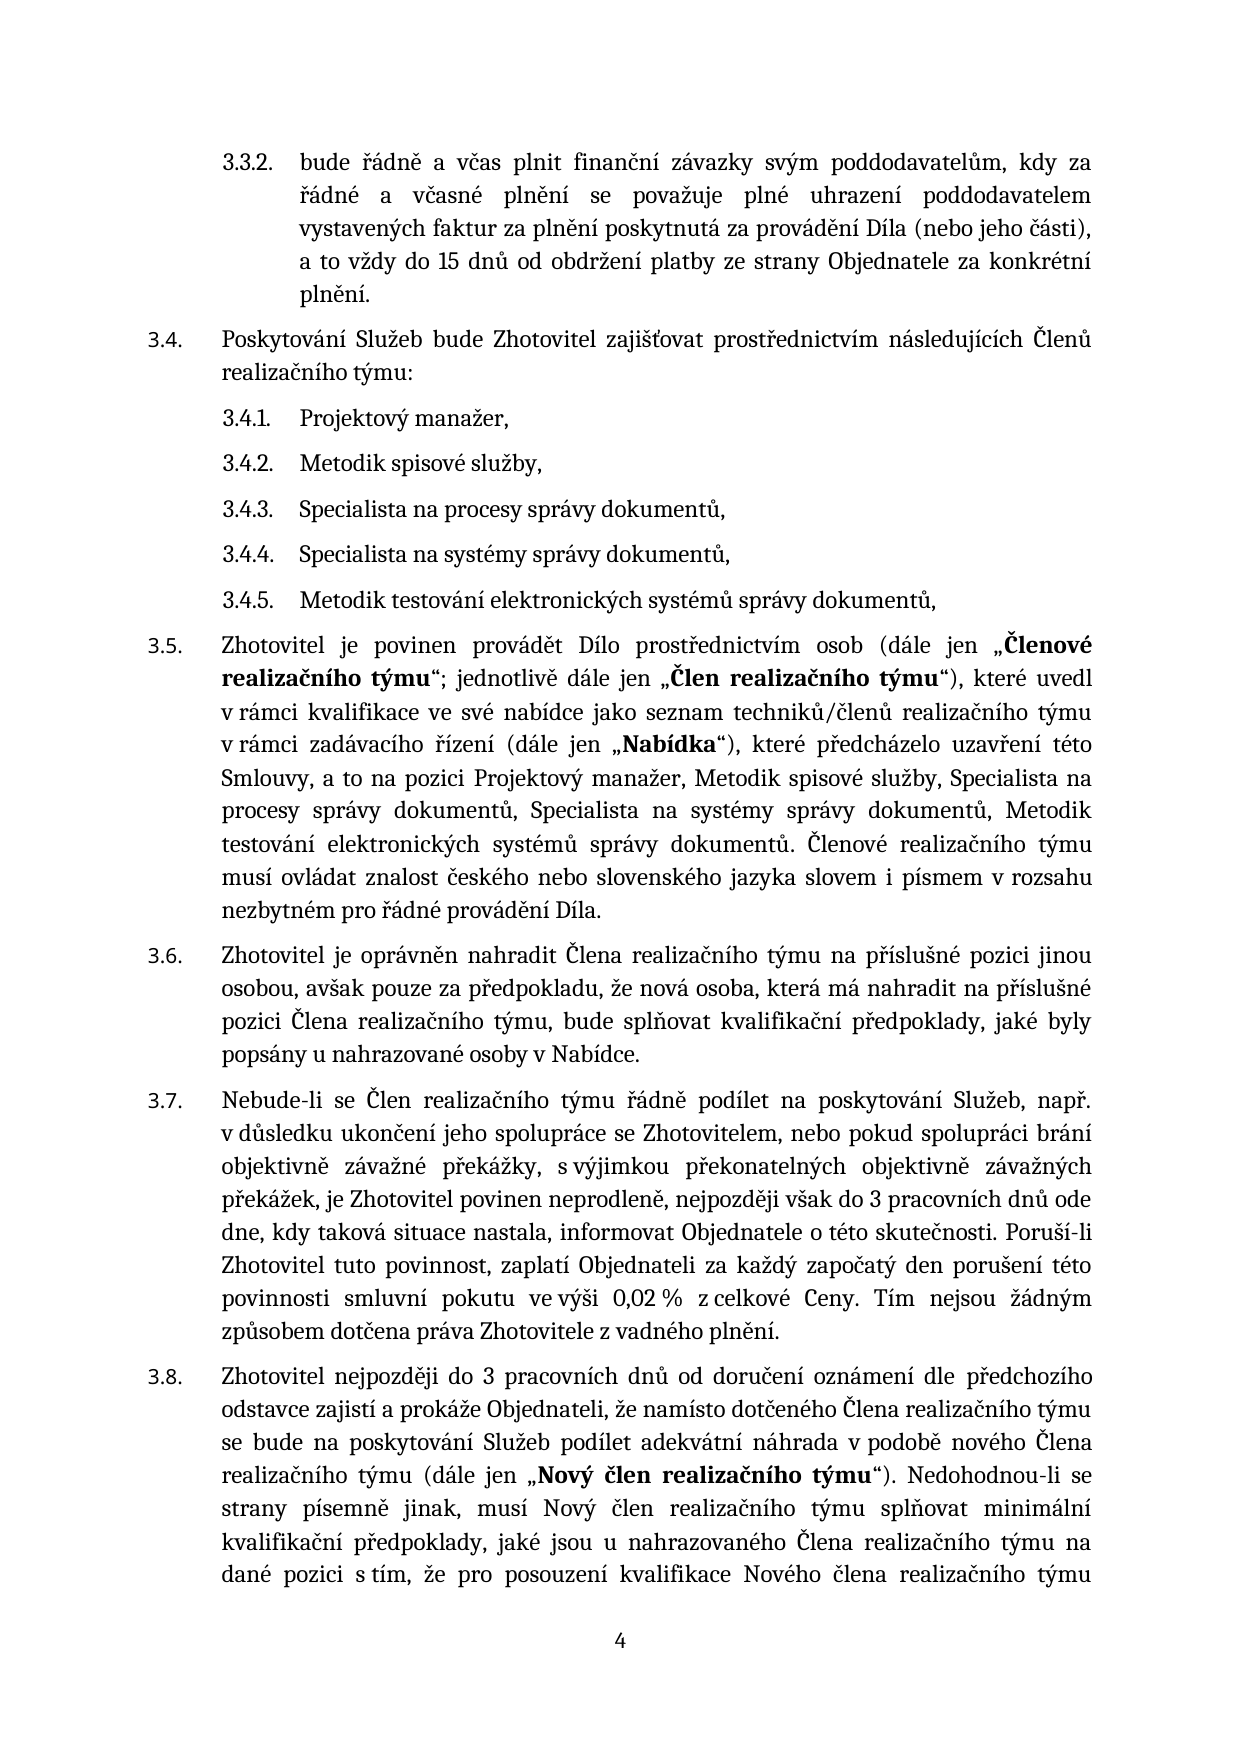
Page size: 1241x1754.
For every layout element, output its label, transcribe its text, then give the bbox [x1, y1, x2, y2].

list Projektový manažer, [223, 404, 1093, 432]
list Nebude-li se Člen realizačního týmu řádně podílet na poskytování Služeb, např. v důsledku ukončení jeho spolupráce se Zhotovitelem, nebo pokud spolupráci brání objektivně závažné překážky, s výjimkou překonatelných objektivně závažných překážek, je Zhotovitel povinen neprodleně, nejpozději však do 3 pracovních dnů ode dne, kdy taková situace nastala, informovat Objednatele o této skutečnosti. Poruší-li Zhotovitel tuto povinnost, zaplatí Objednateli za každý započatý den porušení této povinnosti smluvní pokutu ve výši 0,02 % z celkové Ceny. Tím nejsou žádným způsobem dotčena práva Zhotovitele z vadného plnění. [148, 1086, 1093, 1346]
list Zhotovitel je oprávněn nahradit Člena realizačního týmu na příslušné pozici jinou osobou, avšak pouze za předpokladu, že nová osoba, která má nahradit na příslušné pozici Člena realizačního týmu, bude splňovat kvalifikační předpoklady, jaké byly popsány u nahrazované osoby v Nabídce. [148, 941, 1093, 1069]
list Poskytování Služeb bude Zhotovitel zajišťovat prostřednictvím následujících Členů realizačního týmu: [148, 325, 1093, 387]
list Metodik spisové služby, [223, 449, 1093, 478]
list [148, 1362, 1093, 1589]
list Zhotovitel je povinen provádět Dílo prostřednictvím osob (dále jen „Členové realizačního týmu“; jednotlivě dále jen „Člen realizačního týmu“), které uvedl v rámci kvalifikace ve své nabídce jako seznam techniků/členů realizačního týmu v rámci zadávacího řízení (dále jen „Nabídka“), které předcházelo uzavření této Smlouvy, a to na pozici Projektový manažer, Metodik spisové služby, Specialista na procesy správy dokumentů, Specialista na systémy správy dokumentů, Metodik testování elektronických systémů správy dokumentů. Členové realizačního týmu musí ovládat znalost českého nebo slovenského jazyka slovem i písmem v rozsahu nezbytném pro řádné provádění Díla. [148, 631, 1093, 924]
list bude řádně a včas plnit finanční závazky svým poddodavatelům, kdy za řádné a včasné plnění se považuje plné uhrazení poddodavatelem vystavených faktur za plnění poskytnutá za provádění Díla (nebo jeho části), a to vždy do 15 dnů od obdržení platby ze strany Objednatele za konkrétní plnění. [223, 148, 1093, 308]
list Specialista na systémy správy dokumentů, [223, 540, 1093, 569]
list Specialista na procesy správy dokumentů, [223, 495, 1093, 523]
list Metodik testování elektronických systémů správy dokumentů, [223, 586, 1093, 614]
